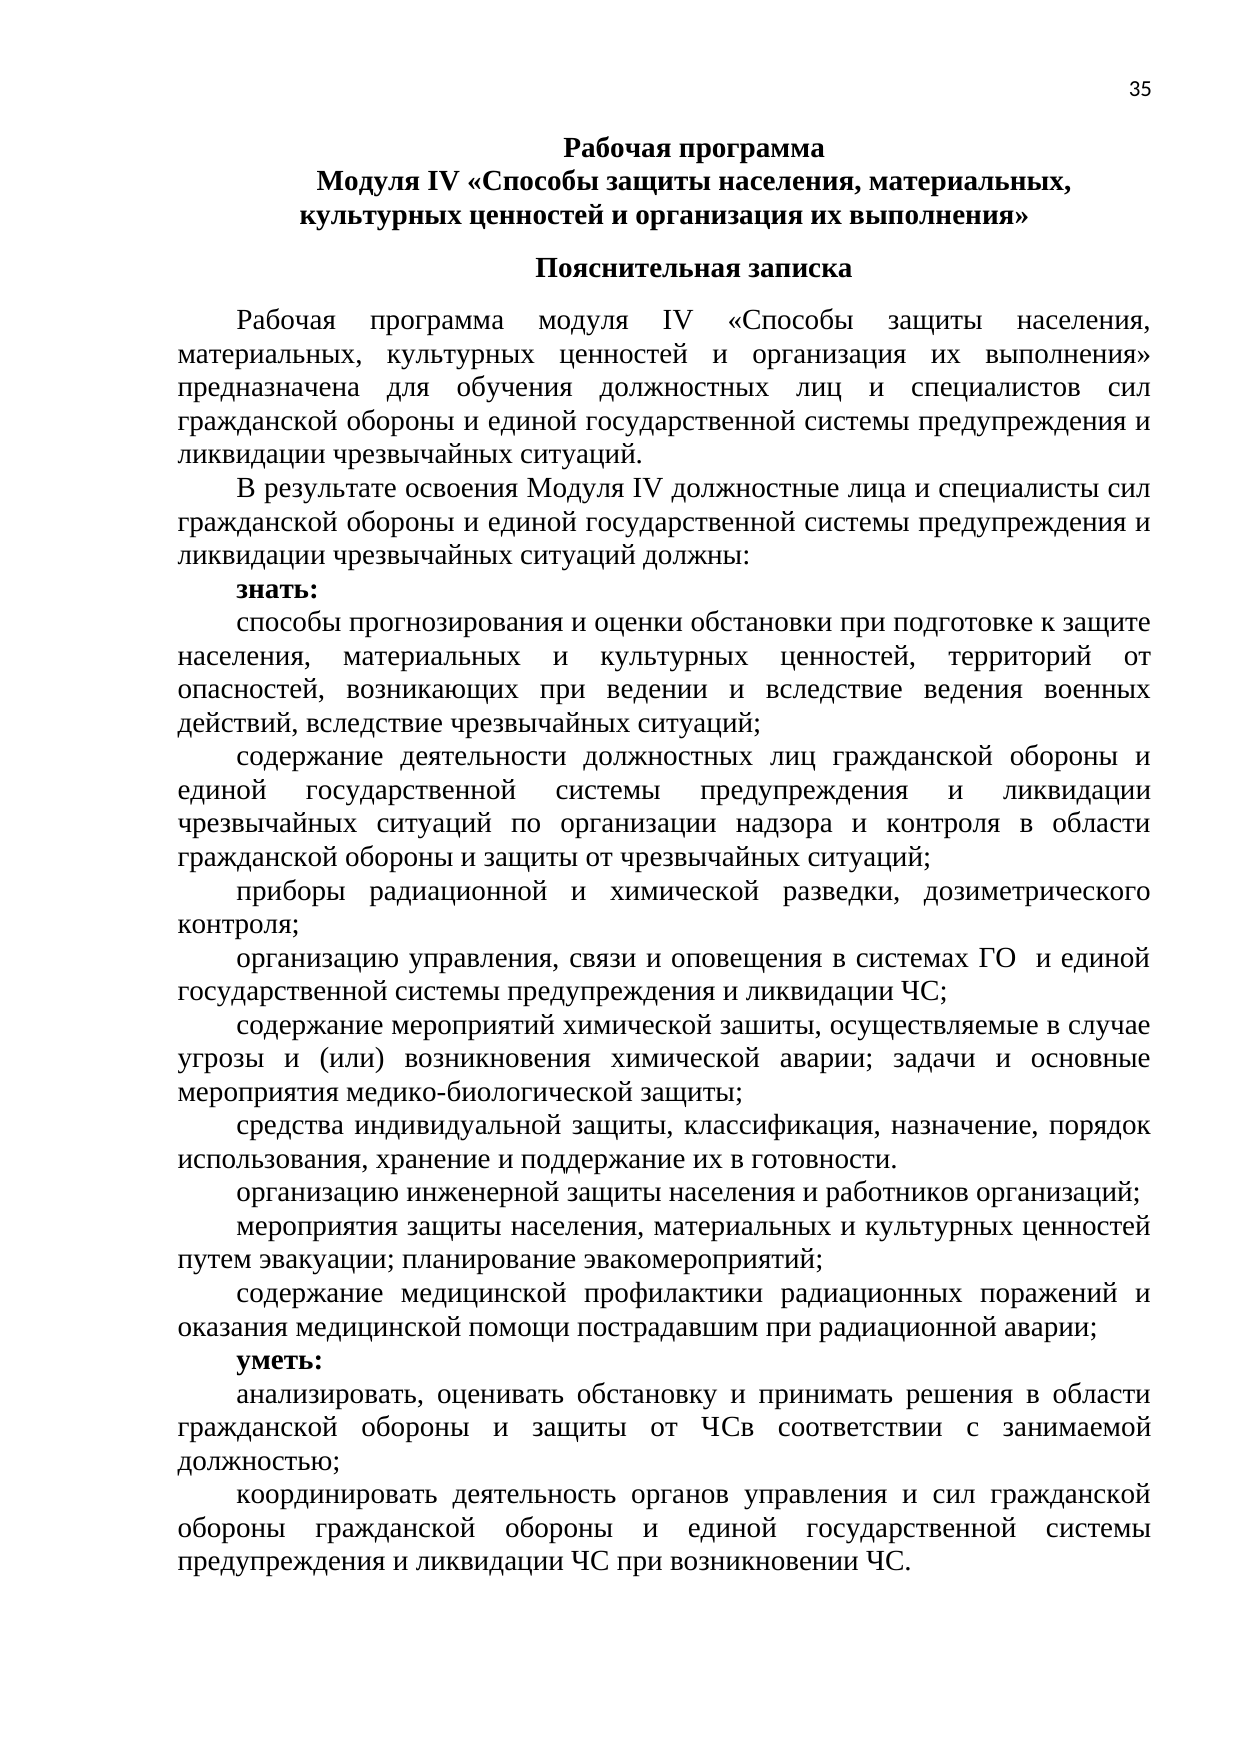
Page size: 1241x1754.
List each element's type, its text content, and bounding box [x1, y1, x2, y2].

text содержание медицинской профилактики радиационных поражений и оказания медицинской помощи пострадавшим при радиационной аварии; [177, 1275, 1152, 1342]
text знать: [177, 571, 1152, 604]
text Модуля IV «Способы защиты населения, материальных, культурных ценностей и организация их выполнения» [177, 163, 1152, 231]
text организацию управления, связи и оповещения в системах ГО и единой государственной системы предупреждения и ликвидации ЧС; [177, 940, 1152, 1007]
text анализировать, оценивать обстановку и принимать решения в области гражданской обороны и защиты от ЧCв соответствии с занимаемой должностью; [177, 1376, 1152, 1476]
text содержание деятельности должностных лиц гражданской обороны и единой государственной системы предупреждения и ликвидации чрезвычайных ситуаций по организации надзора и контроля в области гражданской обороны и защиты от чрезвычайных ситуаций; [177, 738, 1152, 873]
text приборы радиационной и химической разведки, дозиметрического контроля; [177, 873, 1152, 940]
text Пояснительная записка [177, 250, 1152, 283]
text средства индивидуальной защиты, классификация, назначение, порядок использования, хранение и поддержание их в готовности. [177, 1107, 1152, 1174]
text способы прогнозирования и оценки обстановки при подготовке к защите населения, материальных и культурных ценностей, территорий от опасностей, возникающих при ведении и вследствие ведения военных действий, вследствие чрезвычайных ситуаций; [177, 604, 1152, 738]
text Рабочая программа модуля IV «Способы защиты населения, материальных, культурных ценностей и организация их выполнения» предназначена для обучения должностных лиц и специалистов сил гражданской обороны и единой государственной системы предупреждения и ликвидации чрезвычайных ситуаций. [177, 302, 1152, 470]
text мероприятия защиты населения, материальных и культурных ценностей путем эвакуации; планирование эвакомероприятий; [177, 1208, 1152, 1275]
text содержание мероприятий химической зашиты, осуществляемые в случае угрозы и (или) возникновения химической аварии; задачи и основные мероприятия медико-биологической защиты; [177, 1007, 1152, 1107]
text В результате освоения Модуля IV должностные лица и специалисты сил гражданской обороны и единой государственной системы предупреждения и ликвидации чрезвычайных ситуаций должны: [177, 470, 1152, 571]
text координировать деятельность органов управления и сил гражданской обороны гражданской обороны и единой государственной системы предупреждения и ликвидации ЧС при возникновении ЧС. [177, 1476, 1152, 1577]
text уметь: [177, 1342, 1152, 1376]
text Рабочая программа [177, 130, 1152, 163]
text организацию инженерной защиты населения и работников организаций; [177, 1174, 1152, 1208]
